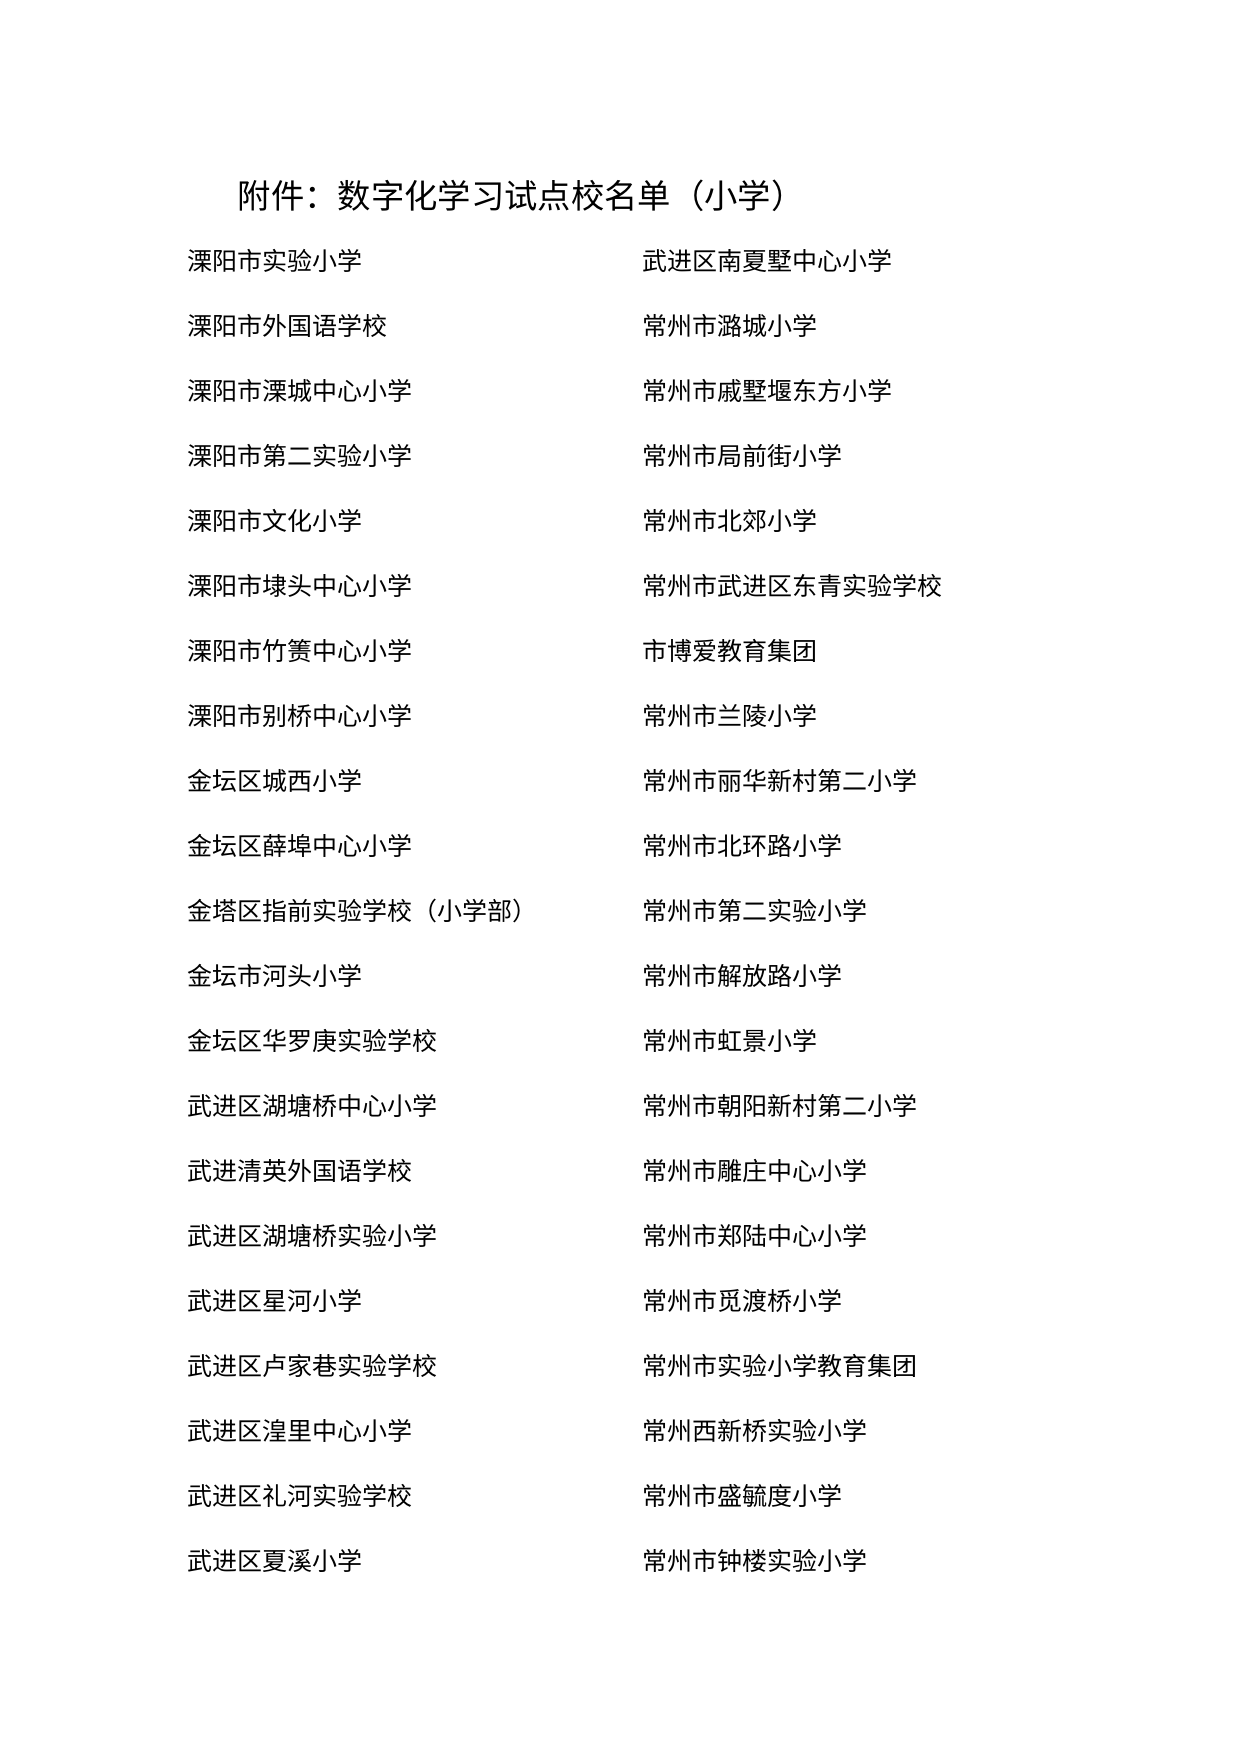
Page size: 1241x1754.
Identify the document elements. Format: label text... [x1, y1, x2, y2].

text 武进区湖塘桥中心小学 [187, 1072, 598, 1137]
text 溧阳市文化小学 [187, 487, 598, 552]
text 常州市兰陵小学 [642, 682, 1053, 747]
text 常州市郑陆中心小学 [642, 1202, 1053, 1267]
text 常州市北环路小学 [642, 812, 1053, 877]
text 武进区卢家巷实验学校 [187, 1332, 598, 1397]
text 溧阳市第二实验小学 [187, 422, 598, 487]
text 武进区湟里中心小学 [187, 1397, 598, 1462]
text 常州市戚墅堰东方小学 [642, 357, 1053, 422]
text 溧阳市溧城中心小学 [187, 357, 598, 422]
text 武进区星河小学 [187, 1267, 598, 1332]
text 常州市朝阳新村第二小学 [642, 1072, 1053, 1137]
text 常州西新桥实验小学 [642, 1397, 1053, 1462]
text 常州市丽华新村第二小学 [642, 747, 1053, 812]
text 金塔区指前实验学校（小学部） [187, 877, 598, 942]
text 常州市觅渡桥小学 [642, 1267, 1053, 1332]
text 常州市潞城小学 [642, 292, 1053, 357]
text 常州市雕庄中心小学 [642, 1137, 1053, 1202]
text 武进区湖塘桥实验小学 [187, 1202, 598, 1267]
text 常州市北郊小学 [642, 487, 1053, 552]
text 溧阳市别桥中心小学 [187, 682, 598, 747]
text 武进区夏溪小学 [187, 1527, 598, 1592]
text 武进区南夏墅中心小学 [642, 227, 1053, 292]
text 溧阳市外国语学校 [187, 292, 598, 357]
text 金坛区薛埠中心小学 [187, 812, 598, 877]
text 常州市钟楼实验小学 [642, 1527, 1053, 1592]
text 溧阳市实验小学 [187, 227, 598, 292]
text 市博爱教育集团 [642, 617, 1053, 682]
text 溧阳市竹箦中心小学 [187, 617, 598, 682]
text 附件：数字化学习试点校名单（小学） [187, 162, 1053, 227]
text 常州市局前街小学 [642, 422, 1053, 487]
text 常州市虹景小学 [642, 1007, 1053, 1072]
text 常州市实验小学教育集团 [642, 1332, 1053, 1397]
text 常州市武进区东青实验学校 [642, 552, 1053, 617]
text 金坛区城西小学 [187, 747, 598, 812]
text 常州市盛毓度小学 [642, 1462, 1053, 1527]
text 溧阳市埭头中心小学 [187, 552, 598, 617]
text 常州市解放路小学 [642, 942, 1053, 1007]
text 常州市第二实验小学 [642, 877, 1053, 942]
text 武进清英外国语学校 [187, 1137, 598, 1202]
text 金坛市河头小学 [187, 942, 598, 1007]
text 武进区礼河实验学校 [187, 1462, 598, 1527]
text 金坛区华罗庚实验学校 [187, 1007, 598, 1072]
